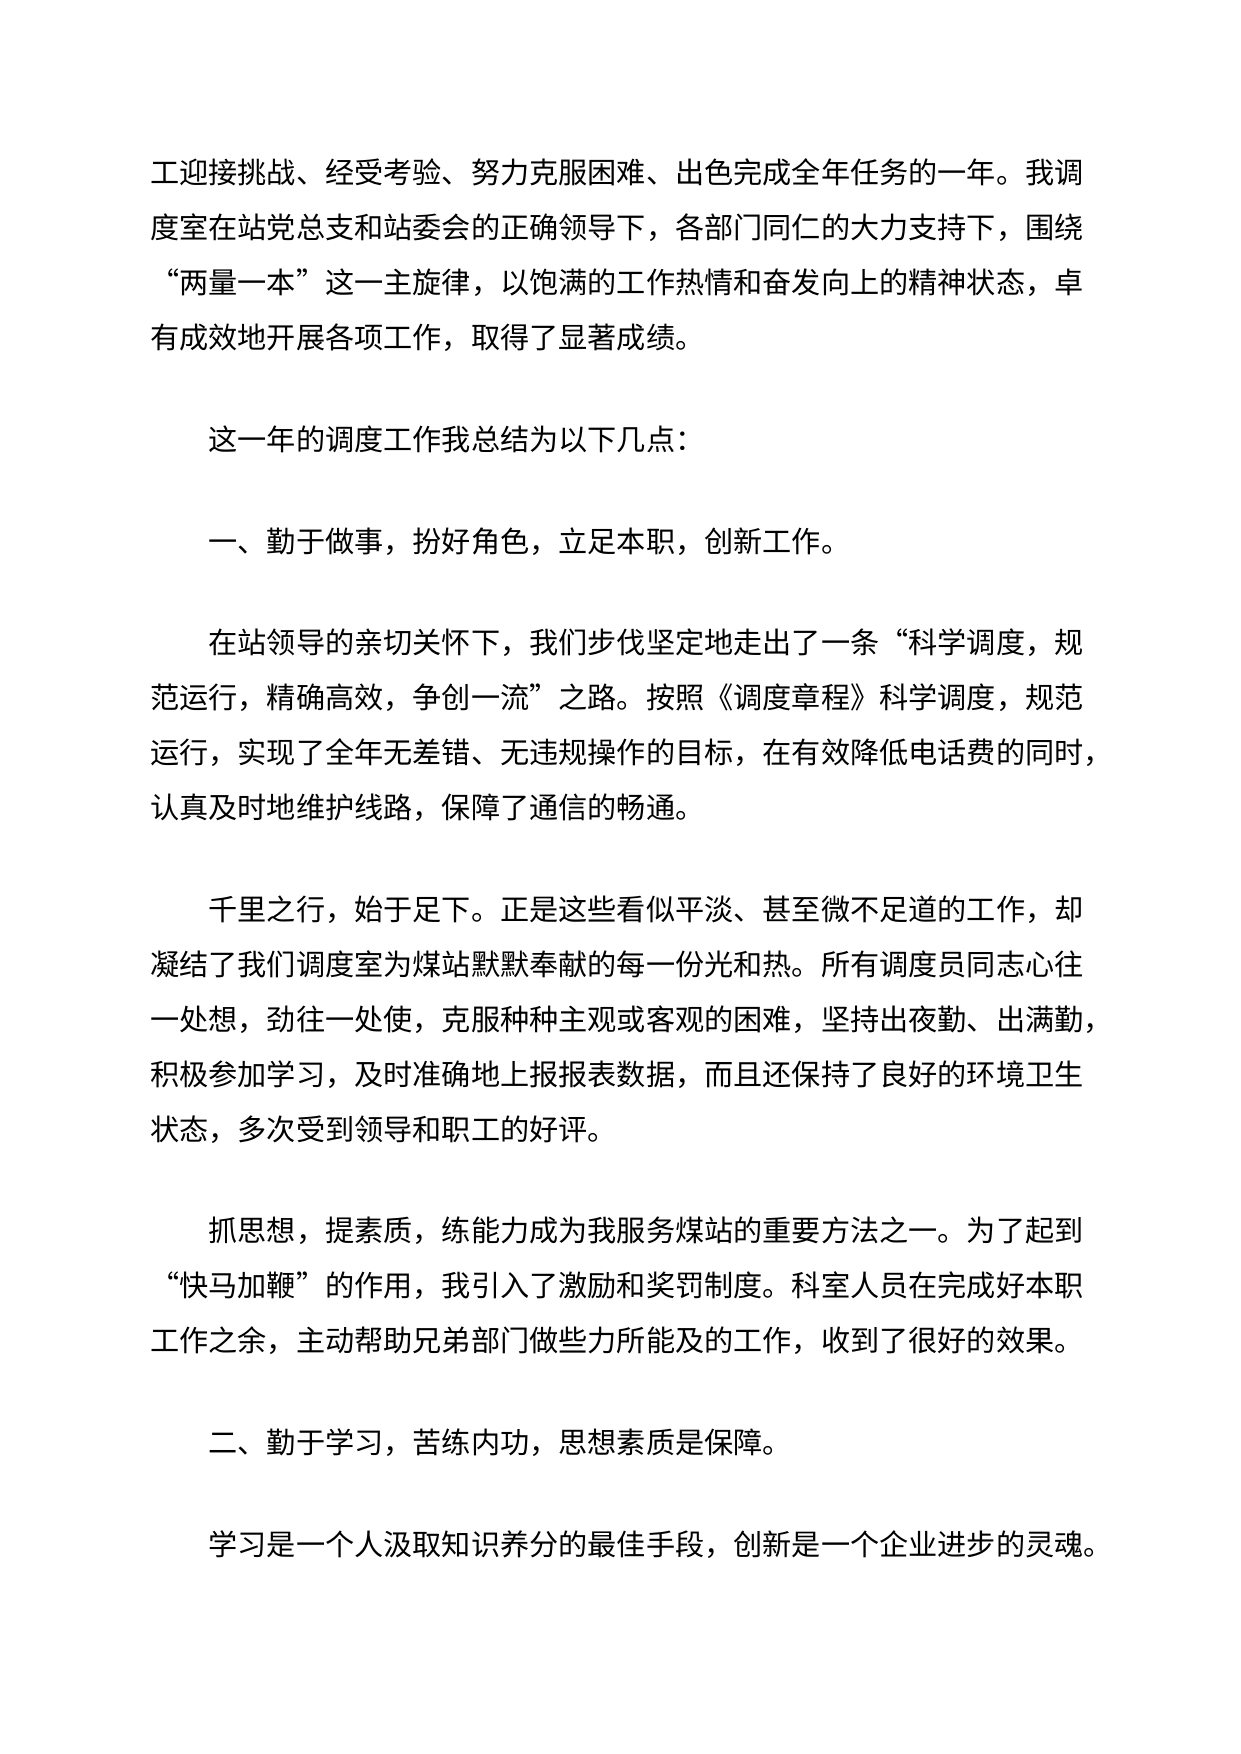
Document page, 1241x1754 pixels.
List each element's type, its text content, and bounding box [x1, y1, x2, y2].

text 在站领导的亲切关怀下，我们步伐坚定地走出了一条“科学调度，规范运行，精确高效，争创一流”之路。按照《调度章程》科学调度，规范运行，实现了全年无差错、无违规操作的目标，在有效降低电话费的同时，认真及时地维护线路，保障了通信的畅通。 [150, 620, 1090, 827]
text 这一年的调度工作我总结为以下几点： [150, 416, 1090, 459]
text 抓思想，提素质，练能力成为我服务煤站的重要方法之一。为了起到“快马加鞭”的作用，我引入了激励和奖罚制度。科室人员在完成好本职工作之余，主动帮助兄弟部门做些力所能及的工作，收到了很好的效果。 [150, 1208, 1090, 1360]
text 一、勤于做事，扮好角色，立足本职，创新工作。 [150, 518, 1090, 561]
text 学习是一个人汲取知识养分的最佳手段，创新是一个企业进步的灵魂。 [150, 1521, 1090, 1563]
text 二、勤于学习，苦练内功，思想素质是保障。 [150, 1419, 1090, 1462]
text 千里之行，始于足下。正是这些看似平淡、甚至微不足道的工作，却凝结了我们调度室为煤站默默奉献的每一份光和热。所有调度员同志心往一处想，劲往一处使，克服种种主观或客观的困难，坚持出夜勤、出满勤，积极参加学习，及时准确地上报报表数据，而且还保持了良好的环境卫生状态，多次受到领导和职工的好评。 [150, 886, 1090, 1148]
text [150, 150, 1090, 357]
